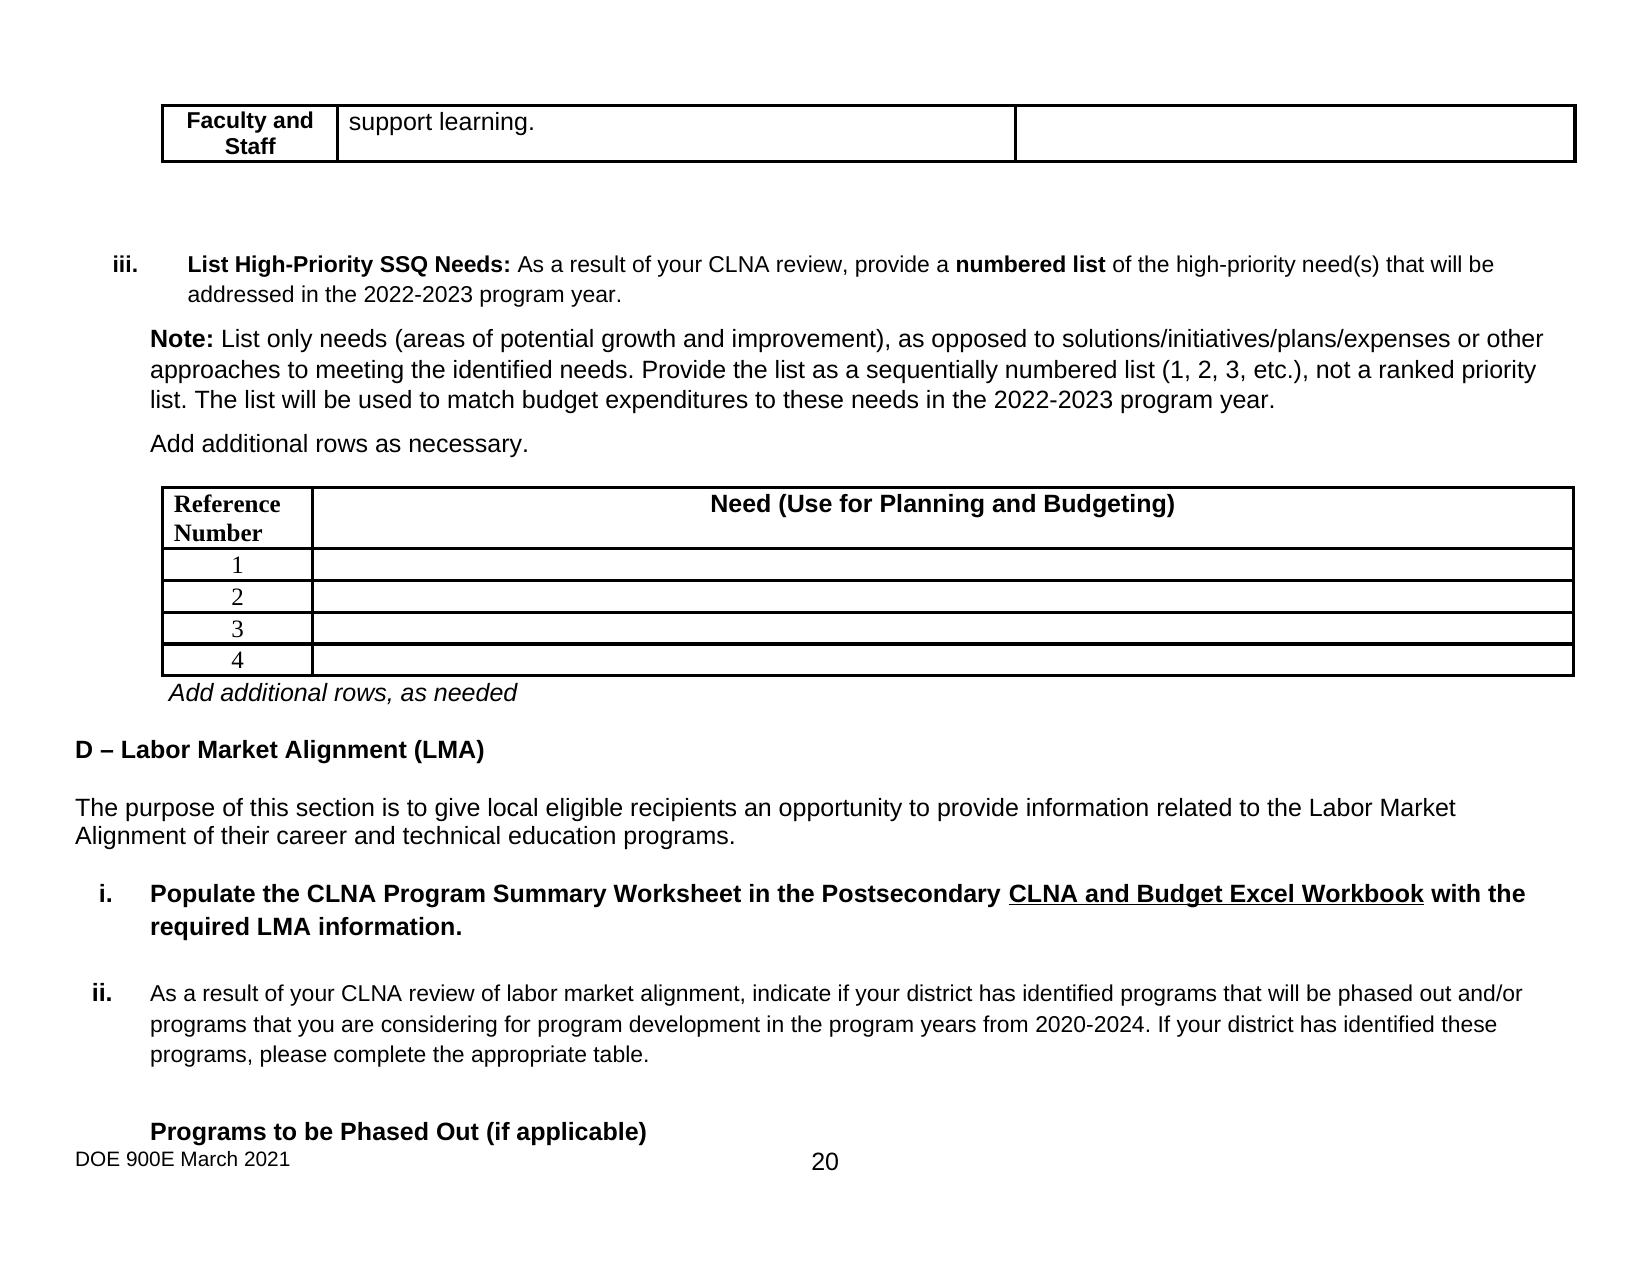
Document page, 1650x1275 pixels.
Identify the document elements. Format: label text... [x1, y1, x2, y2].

table_header Need (Use for Planning and Budgeting) [314, 489, 1572, 547]
text D – Labor Market Alignment (LMA) [75, 735, 1575, 764]
text Add additional rows, as needed [169, 677, 1575, 706]
table_cell [314, 614, 1572, 642]
text Note: List only needs (areas of potential growth and improvement), as opposed to solutions/initiatives/plans/expenses or other approaches to meeting the identified needs. Provide the list as a sequentially numbered list (1, 2, 3, etc.), not a ranked priority list. The list will be used to match budget expenditures to these needs in the 2022-2023 program year. [150, 324, 1575, 414]
table_header Reference Number [164, 489, 311, 547]
table_cell 1 [164, 550, 311, 579]
list As a result of your CLNA review of labor market alignment, indicate if your district has identified programs that will be phased out and/or programs that you are considering for program development in the program years from 2020-2024. If your district has identified these programs, please complete the appropriate table. [112, 978, 1575, 1067]
table_cell [314, 582, 1572, 611]
text Add additional rows as necessary. [75, 429, 1575, 457]
list Populate the CLNA Program Summary Worksheet in the Postsecondary CLNA and Budget Excel Workbook with the required LMA information. [112, 879, 1575, 941]
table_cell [339, 107, 1014, 159]
table_cell [314, 646, 1572, 674]
table_cell 2 [164, 582, 311, 611]
list List High-Priority SSQ Needs: As a result of your CLNA review, provide a numbered list of the high-priority need(s) that will be addressed in the 2022-2023 program year. [112, 251, 1575, 308]
table_cell [1017, 107, 1573, 159]
text The purpose of this section is to give local eligible recipients an opportunity to provide information related to the Labor Market Alignment of their career and technical education programs. [75, 792, 1575, 850]
table_cell 4 [164, 646, 311, 674]
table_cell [164, 107, 336, 159]
text Programs to be Phased Out (if applicable) [75, 1116, 1575, 1145]
table_cell 3 [164, 614, 311, 642]
table_cell [314, 550, 1572, 579]
